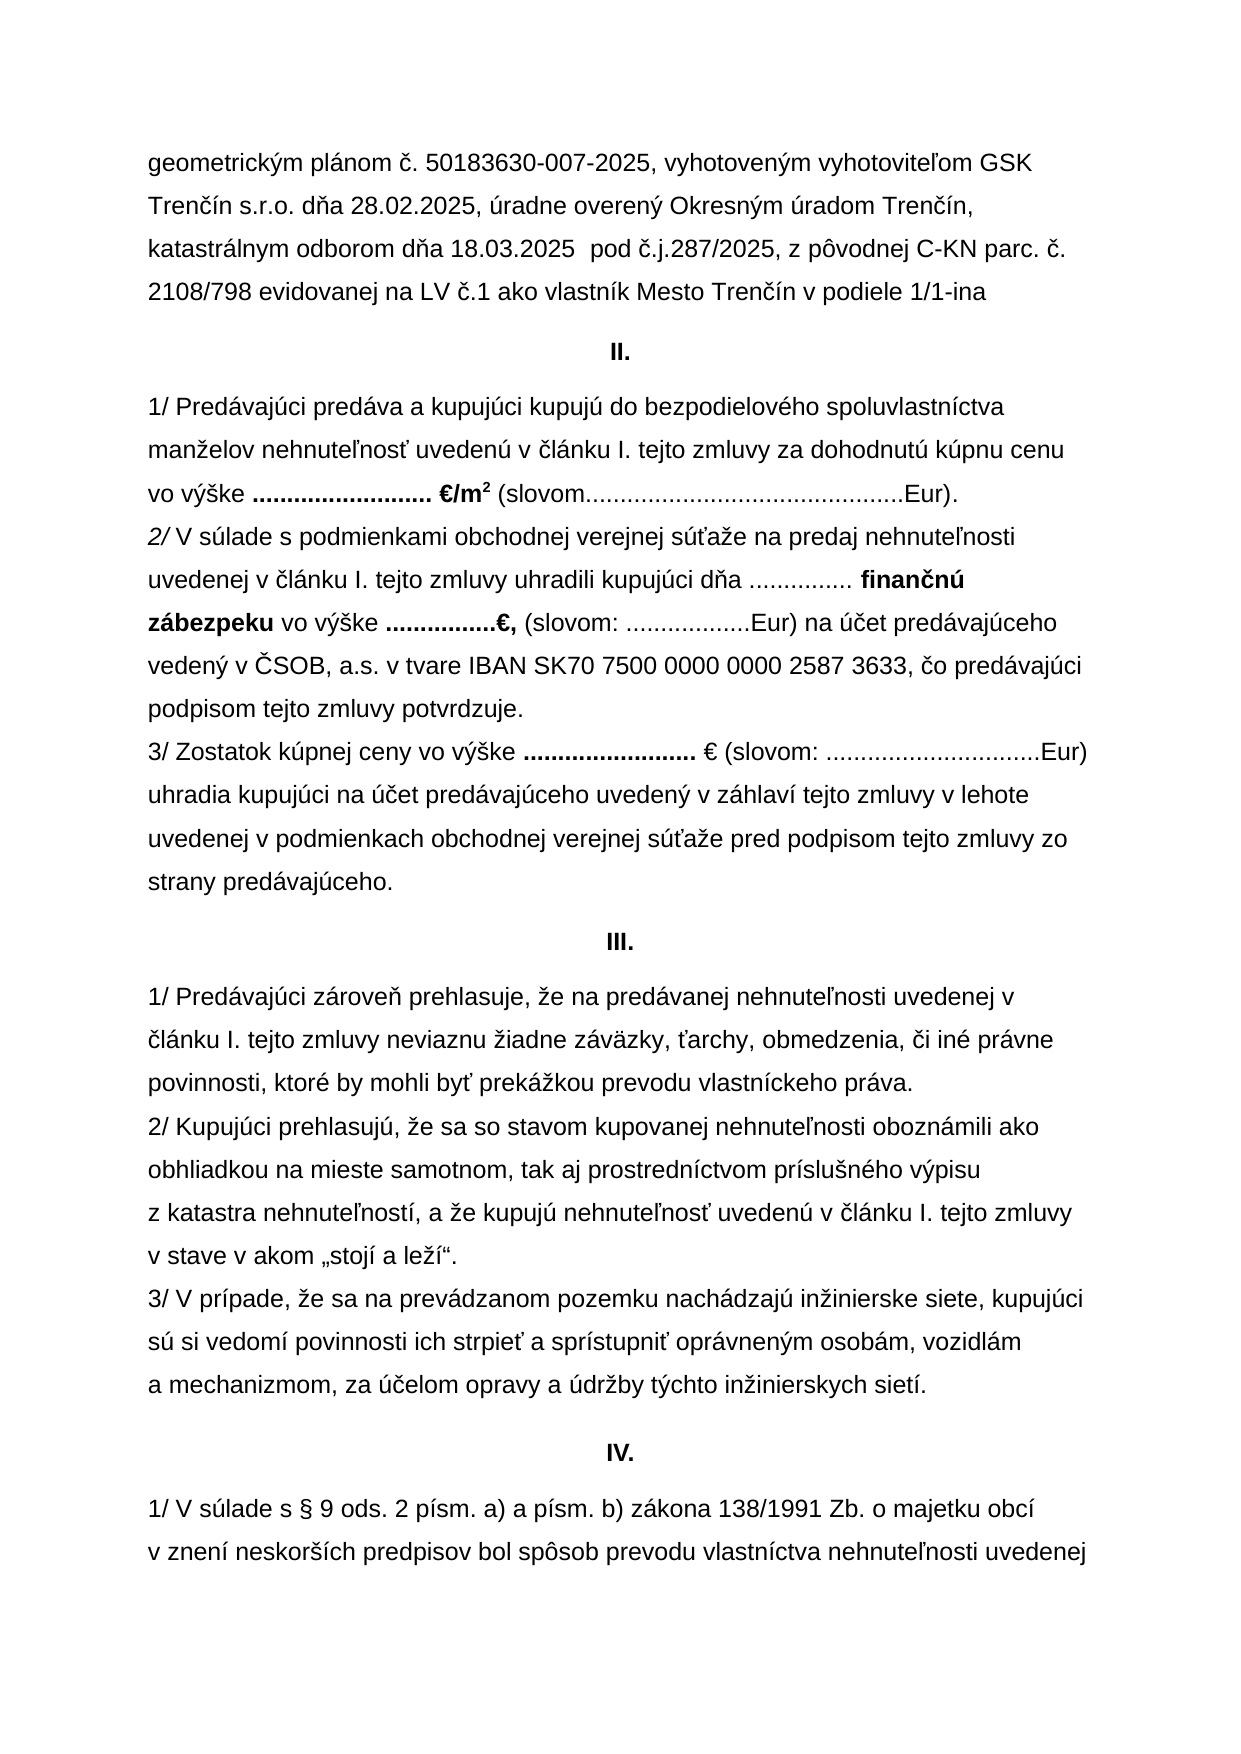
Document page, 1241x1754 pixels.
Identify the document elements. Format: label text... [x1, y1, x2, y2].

text 3/ V prípade, že sa na prevádzanom pozemku nachádzajú inžinierske siete, kupujúci sú si vedomí povinnosti ich strpieť a sprístupniť oprávneným osobám, vozidlám a mechanizmom, za účelom opravy a údržby týchto inžinierskych sietí. [148, 1284, 1093, 1399]
subtitle IV. [148, 1438, 1093, 1467]
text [148, 1494, 1093, 1566]
subtitle III. [148, 927, 1093, 955]
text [148, 148, 1093, 306]
text 3/ Zostatok kúpnej ceny vo výške ......................... € (slovom: ...............................Eur) uhradia kupujúci na účet predávajúceho uvedený v záhlaví tejto zmluvy v lehote uvedenej v podmienkach obchodnej verejnej súťaže pred podpisom tejto zmluvy zo strany predávajúceho. [148, 737, 1093, 896]
text 1/ Predávajúci predáva a kupujúci kupujú do bezpodielového spoluvlastníctva manželov nehnuteľnosť uvedenú v článku I. tejto zmluvy za dohodnutú kúpnu cenu vo výške .......................... €/m2 (slovom..............................................Eur). [148, 392, 1093, 507]
text 1/ Predávajúci zároveň prehlasuje, že na predávanej nehnuteľnosti uvedenej v článku I. tejto zmluvy neviaznu žiadne záväzky, ťarchy, obmedzenia, či iné právne povinnosti, ktoré by mohli byť prekážkou prevodu vlastníckeho práva. [148, 982, 1093, 1097]
subtitle II. [148, 337, 1093, 366]
text 2/ V súlade s podmienkami obchodnej verejnej súťaže na predaj nehnuteľnosti uvedenej v článku I. tejto zmluvy uhradili kupujúci dňa ............... finančnú zábezpeku vo výške ................€, (slovom: ..................Eur) na účet predávajúceho vedený v ČSOB, a.s. v tvare IBAN SK70 7500 0000 0000 2587 3633, čo predávajúci podpisom tejto zmluvy potvrdzuje. [148, 522, 1093, 723]
text 2/ Kupujúci prehlasujú, že sa so stavom kupovanej nehnuteľnosti oboznámili ako obhliadkou na mieste samotnom, tak aj prostredníctvom príslušného výpisu z katastra nehnuteľností, a že kupujú nehnuteľnosť uvedenú v článku I. tejto zmluvy v stave v akom „stojí a leží“. [148, 1112, 1093, 1270]
